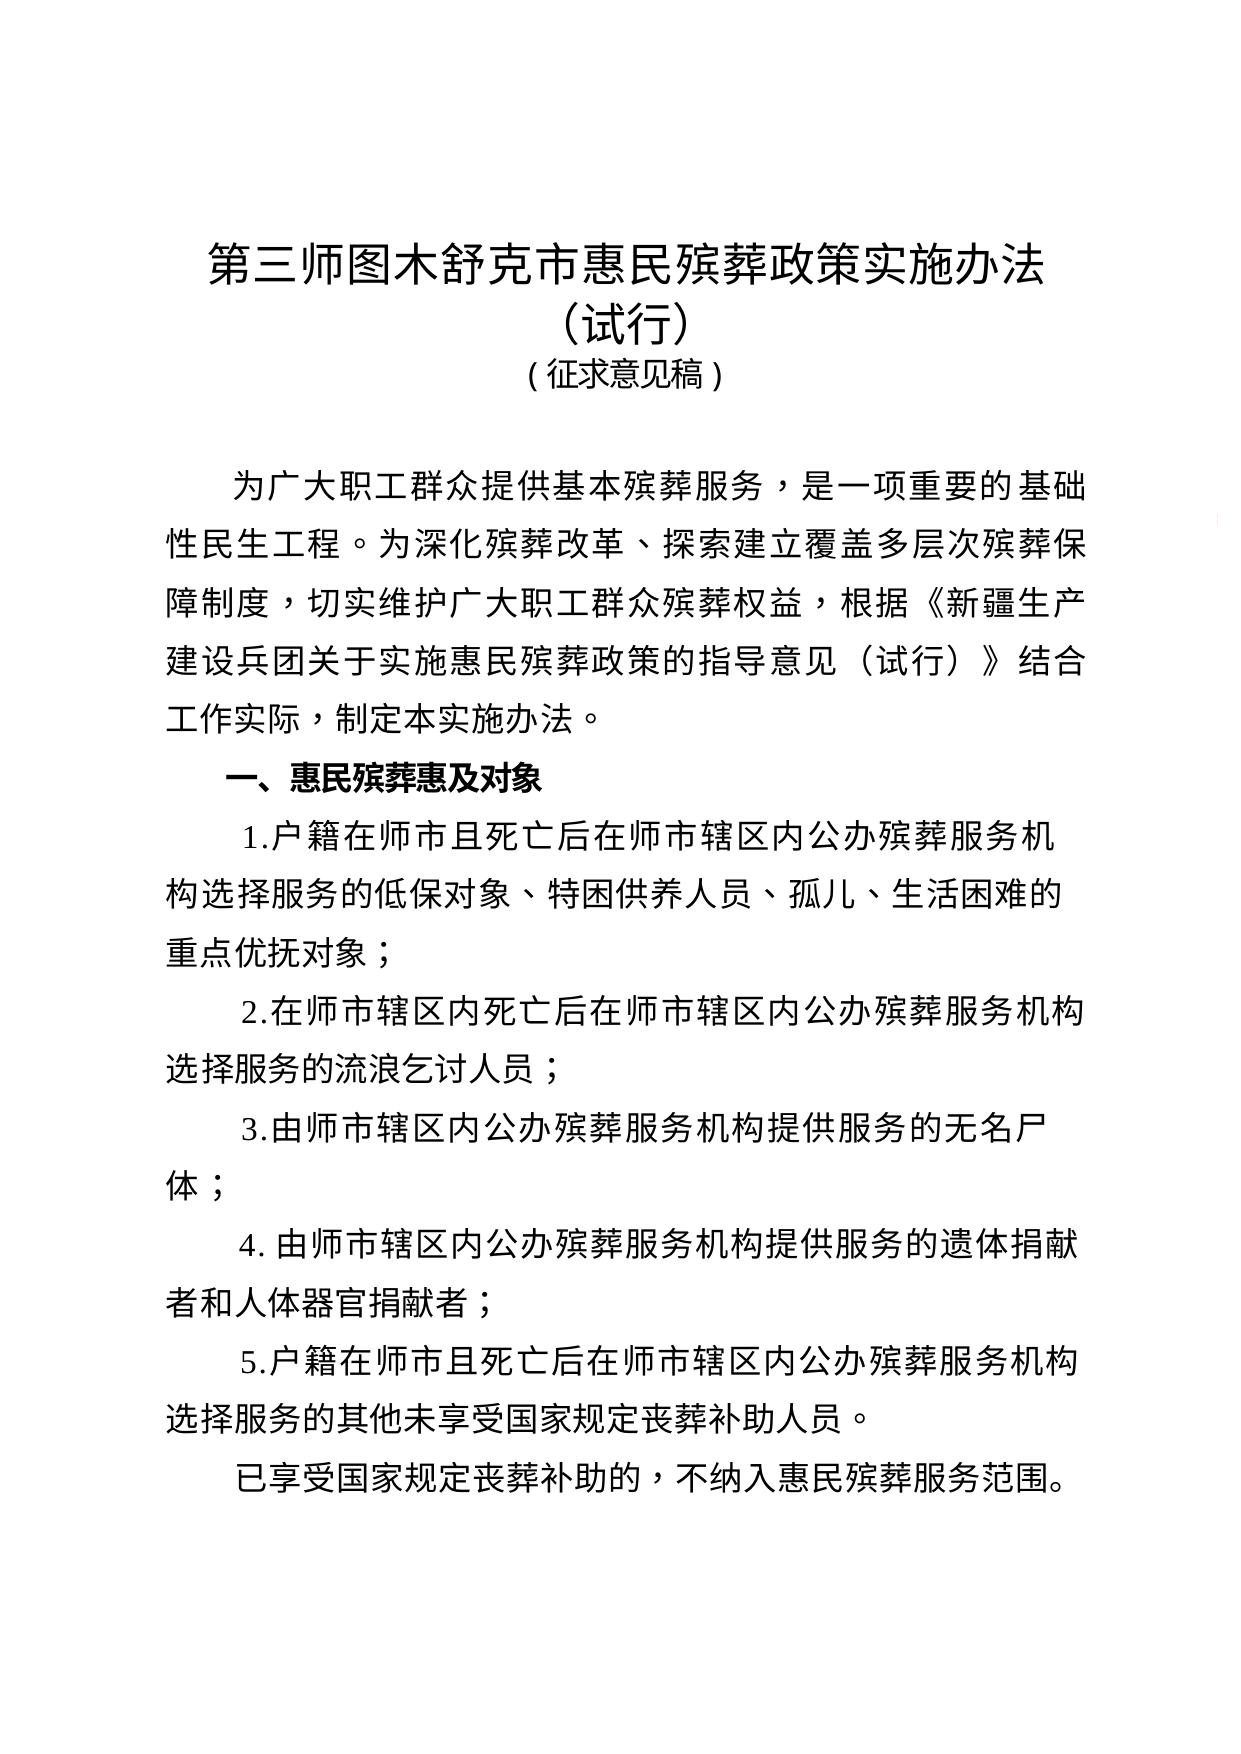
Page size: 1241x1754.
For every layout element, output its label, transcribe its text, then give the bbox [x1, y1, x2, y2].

text 为广大职工群众提供基本殡葬服务，是一项重要的基础性民生工程。为深化殡葬改革、探索建立覆盖多层次殡葬保障制度，切实维护广大职工群众殡葬权益，根据《新疆生产建设兵团关于实施惠民殡葬政策的指导意见（试行）》结合工作实际，制定本实施办法。 [165, 452, 1087, 743]
text ( 征求意见稿 ) [165, 354, 1087, 395]
text 3.由师市辖区内公办殡葬服务机构提供服务的无名尸体； [165, 1093, 1087, 1210]
text 第三师图木舒克市惠民殡葬政策实施办法 [165, 233, 1087, 293]
picture [1212, 510, 1218, 528]
text 一、惠民殡葬惠及对象 [165, 743, 1087, 802]
text 4. 由师市辖区内公办殡葬服务机构提供服务的遗体捐献者和人体器官捐献者； [165, 1210, 1087, 1327]
text 1.户籍在师市且死亡后在师市辖区内公办殡葬服务机构选择服务的低保对象、特困供养人员、孤儿、生活困难的重点优抚对象； [165, 802, 1087, 977]
text （试行） [165, 293, 1087, 354]
text 2.在师市辖区内死亡后在师市辖区内公办殡葬服务机构选择服务的流浪乞讨人员； [165, 977, 1087, 1093]
text 已享受国家规定丧葬补助的，不纳入惠民殡葬服务范围。 [165, 1443, 1087, 1502]
text 5.户籍在师市且死亡后在师市辖区内公办殡葬服务机构选择服务的其他未享受国家规定丧葬补助人员。 [165, 1327, 1087, 1443]
